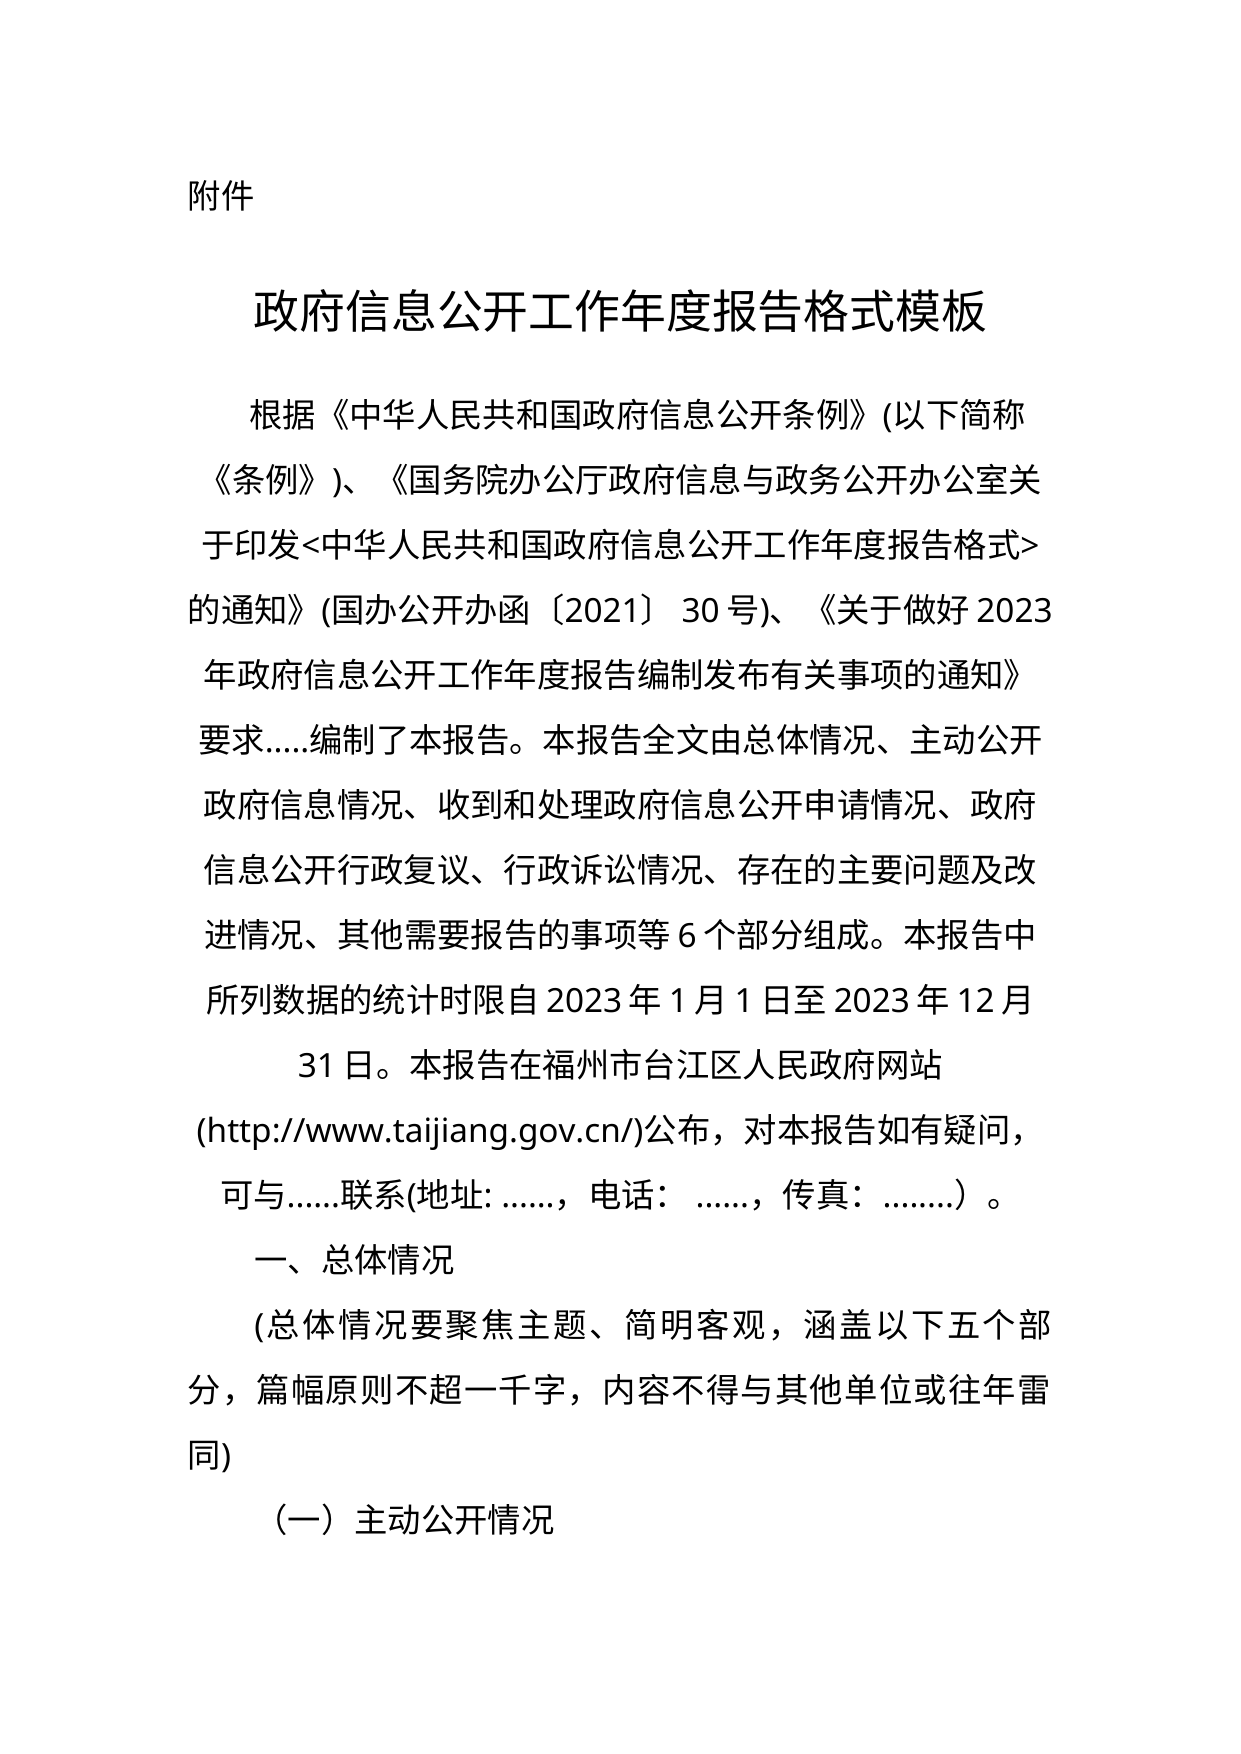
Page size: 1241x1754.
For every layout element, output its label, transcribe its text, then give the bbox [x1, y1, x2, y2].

text 根据《中华人民共和国政府信息公开条例》(以下简称《条例》)、《国务院办公厅政府信息与政务公开办公室关于印发<中华人民共和国政府信息公开工作年度报告格式>的通知》(国办公开办函〔2021〕 30号)、《关于做好2023年政府信息公开工作年度报告编制发布有关事项的通知》要求.....编制了本报告。本报告全文由总体情况、主动公开政府信息情况、收到和处理政府信息公开申请情况、政府信息公开行政复议、行政诉讼情况、存在的主要问题及改进情况、其他需要报告的事项等6个部分组成。本报告中所列数据的统计时限自2023年1月1日至2023年12月31日。本报告在福州市台江区人民政府网站 (http://www.taijiang.gov.cn/)公布，对本报告如有疑问，可与......联系(地址: ......，电话： ......，传真：........）。 [187, 380, 1053, 1225]
text 一、总体情况 [187, 1225, 1053, 1290]
text (总体情况要聚焦主题、简明客观，涵盖以下五个部分，篇幅原则不超一千字，内容不得与其他单位或往年雷同) [187, 1290, 1053, 1485]
text 附件 [187, 162, 1053, 227]
text 政府信息公开工作年度报告格式模板 [187, 259, 1053, 357]
text （一）主动公开情况 [187, 1485, 1053, 1550]
